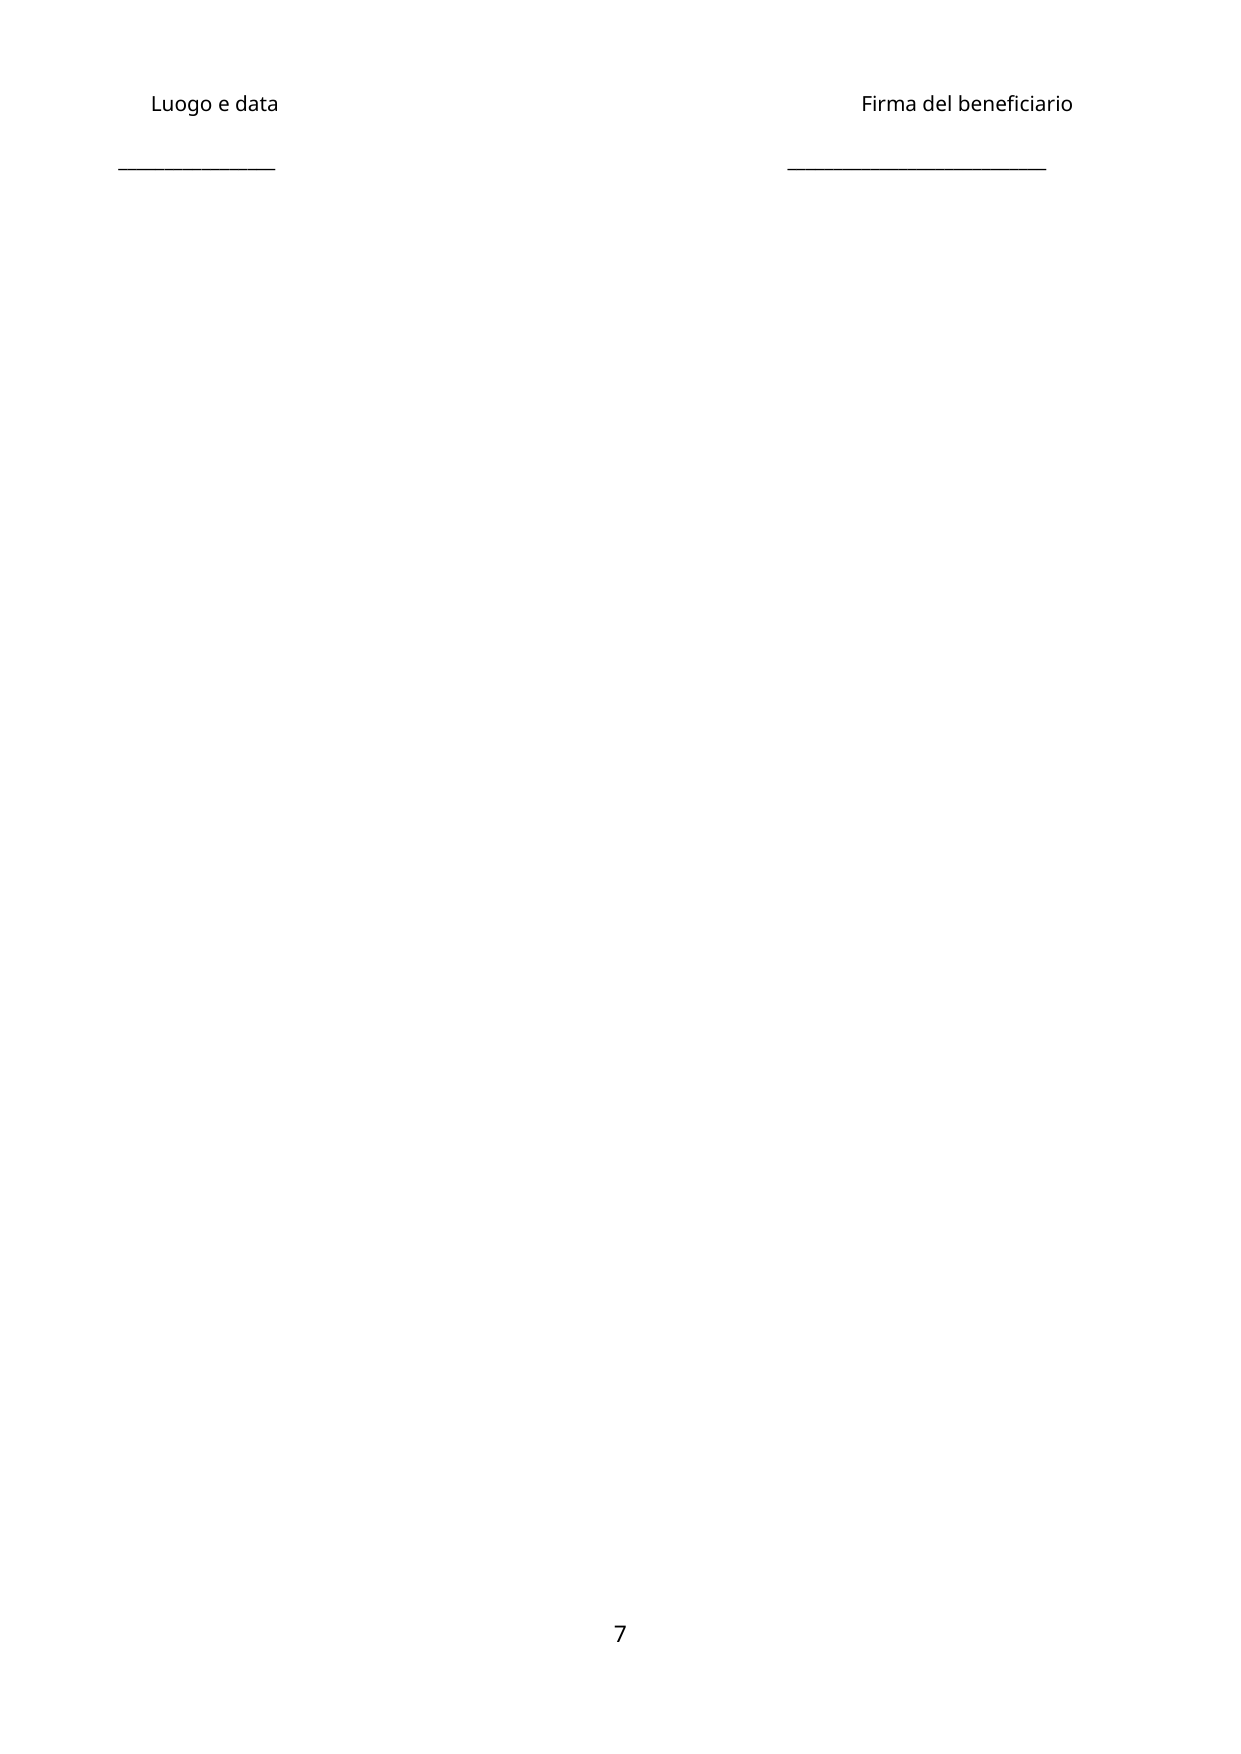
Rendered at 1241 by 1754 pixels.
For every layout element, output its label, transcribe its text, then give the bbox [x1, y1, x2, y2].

text Luogo e data Firma del beneficiario [118, 89, 1122, 117]
text _________________ ____________________________ [118, 145, 1122, 173]
